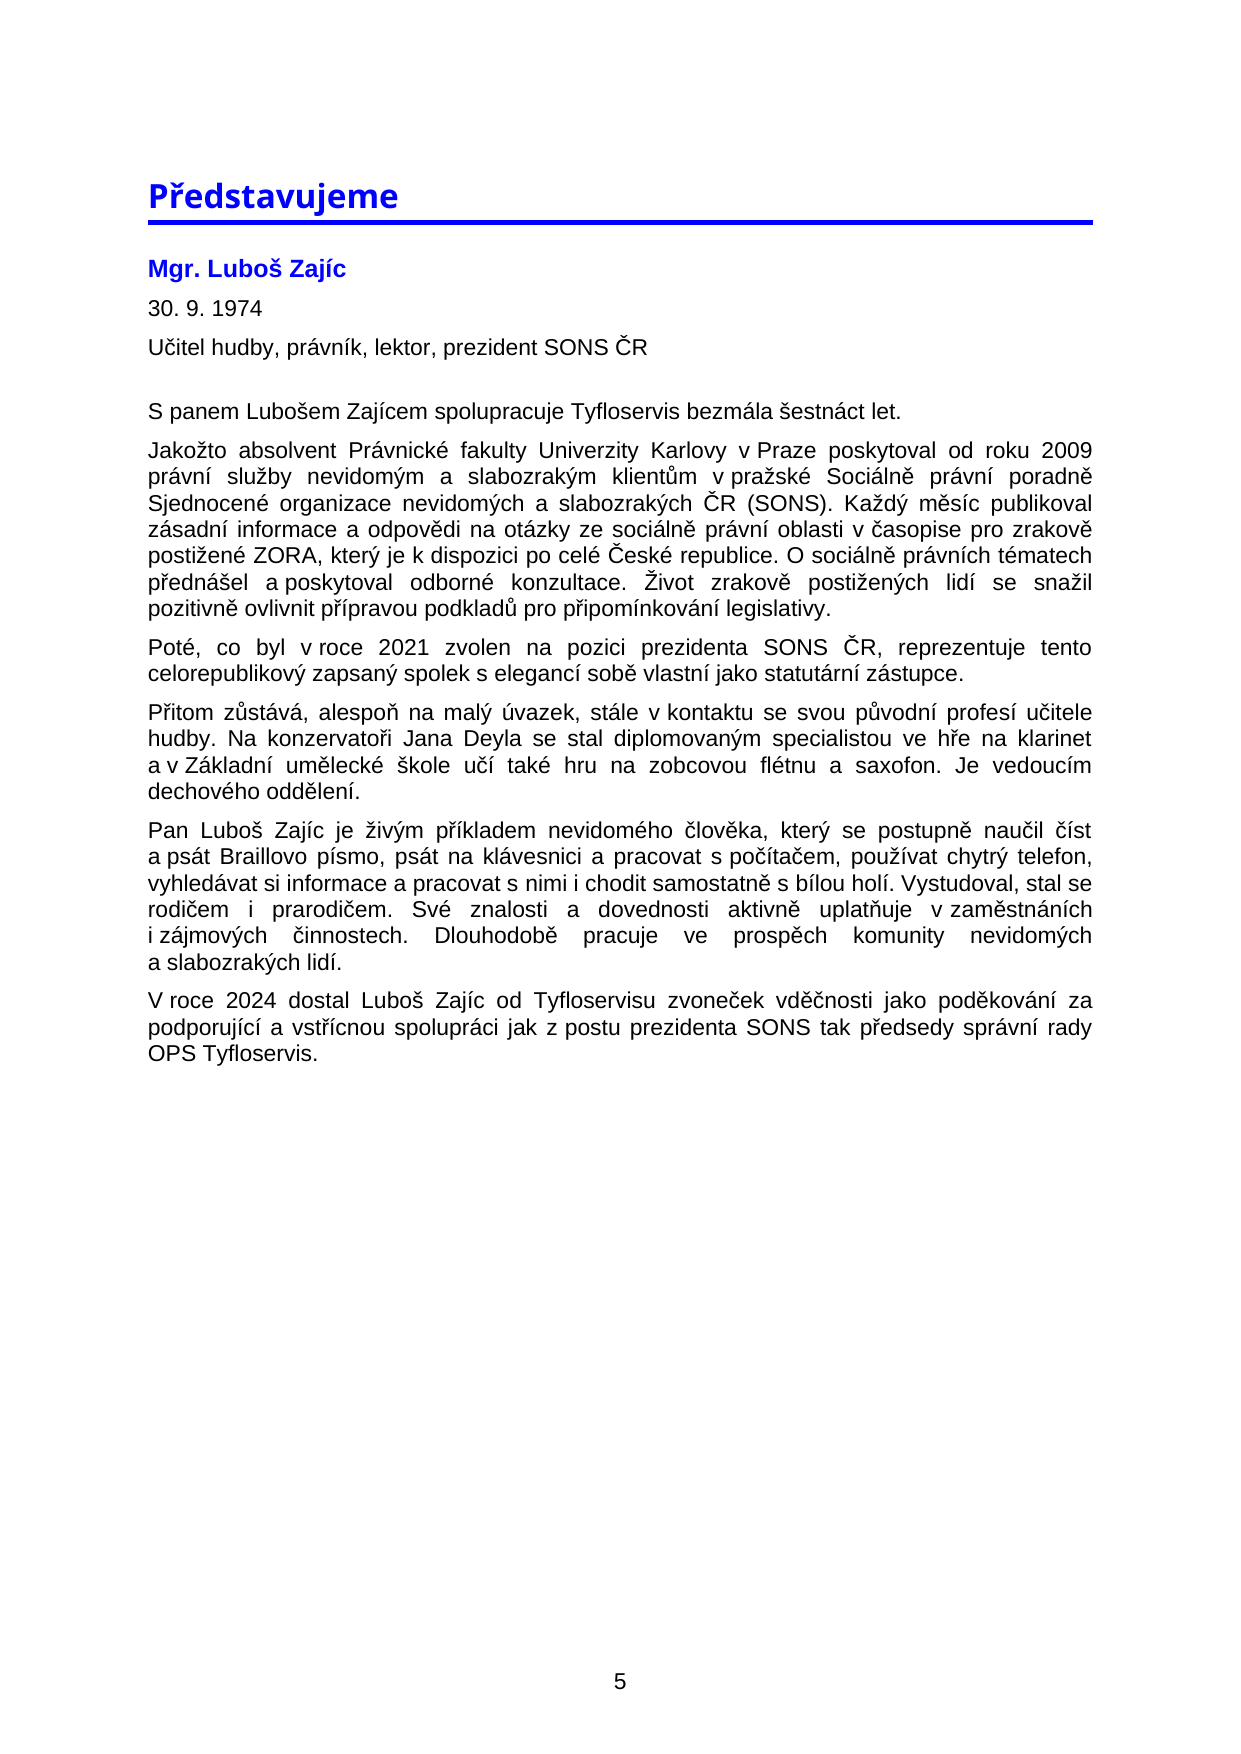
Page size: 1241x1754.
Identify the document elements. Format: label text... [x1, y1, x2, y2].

text Přitom zůstává, alespoň na malý úvazek, stále v kontaktu se svou původní profesí učitele hudby. Na konzervatoři Jana Deyla se stal diplomovaným specialistou ve hře na klarinet a v Základní umělecké škole učí také hru na zobcovou flétnu a saxofon. Je vedoucím dechového oddělení. [148, 699, 1093, 804]
text Pan Luboš Zajíc je živým příkladem nevidomého člověka, který se postupně naučil číst a psát Braillovo písmo, psát na klávesnici a pracovat s počítačem, používat chytrý telefon, vyhledávat si informace a pracovat s nimi i chodit samostatně s bílou holí. Vystudoval, stal se rodičem i prarodičem. Své znalosti a dovednosti aktivně uplatňuje v zaměstnáních i zájmových činnostech. Dlouhodobě pracuje ve prospěch komunity nevidomých a slabozrakých lidí. [148, 817, 1093, 975]
text V roce 2024 dostal Luboš Zajíc od Tyfloservisu zvoneček vděčnosti jako poděkování za podporující a vstřícnou spolupráci jak z postu prezidenta SONS tak předsedy správní rady OPS Tyfloservis. [148, 987, 1093, 1067]
text Jakožto absolvent Právnické fakulty Univerzity Karlovy v Praze poskytoval od roku 2009 právní služby nevidomým a slabozrakým klientům v pražské Sociálně právní poradně Sjednocené organizace nevidomých a slabozrakých ČR (SONS). Každý měsíc publikoval zásadní informace a odpovědi na otázky ze sociálně právní oblasti v časopise pro zrakově postižené ZORA, který je k dispozici po celé České republice. O sociálně právních tématech přednášel a poskytoval odborné konzultace. Život zrakově postižených lidí se snažil pozitivně ovlivnit přípravou podkladů pro připomínkování legislativy. [148, 437, 1093, 621]
subtitle Představujeme [148, 173, 1093, 220]
text Poté, co byl v roce 2021 zvolen na pozici prezidenta SONS ČR, reprezentuje tento celorepublikový zapsaný spolek s elegancí sobě vlastní jako statutární zástupce. [148, 634, 1093, 686]
subtitle Mgr. Luboš Zajíc [148, 254, 1093, 283]
text Učitel hudby, právník, lektor, prezident SONS ČR [148, 334, 1093, 360]
text S panem Lubošem Zajícem spolupracuje Tyfloservis bezmála šestnáct let. [148, 398, 1093, 424]
text 30. 9. 1974 [148, 295, 1093, 322]
